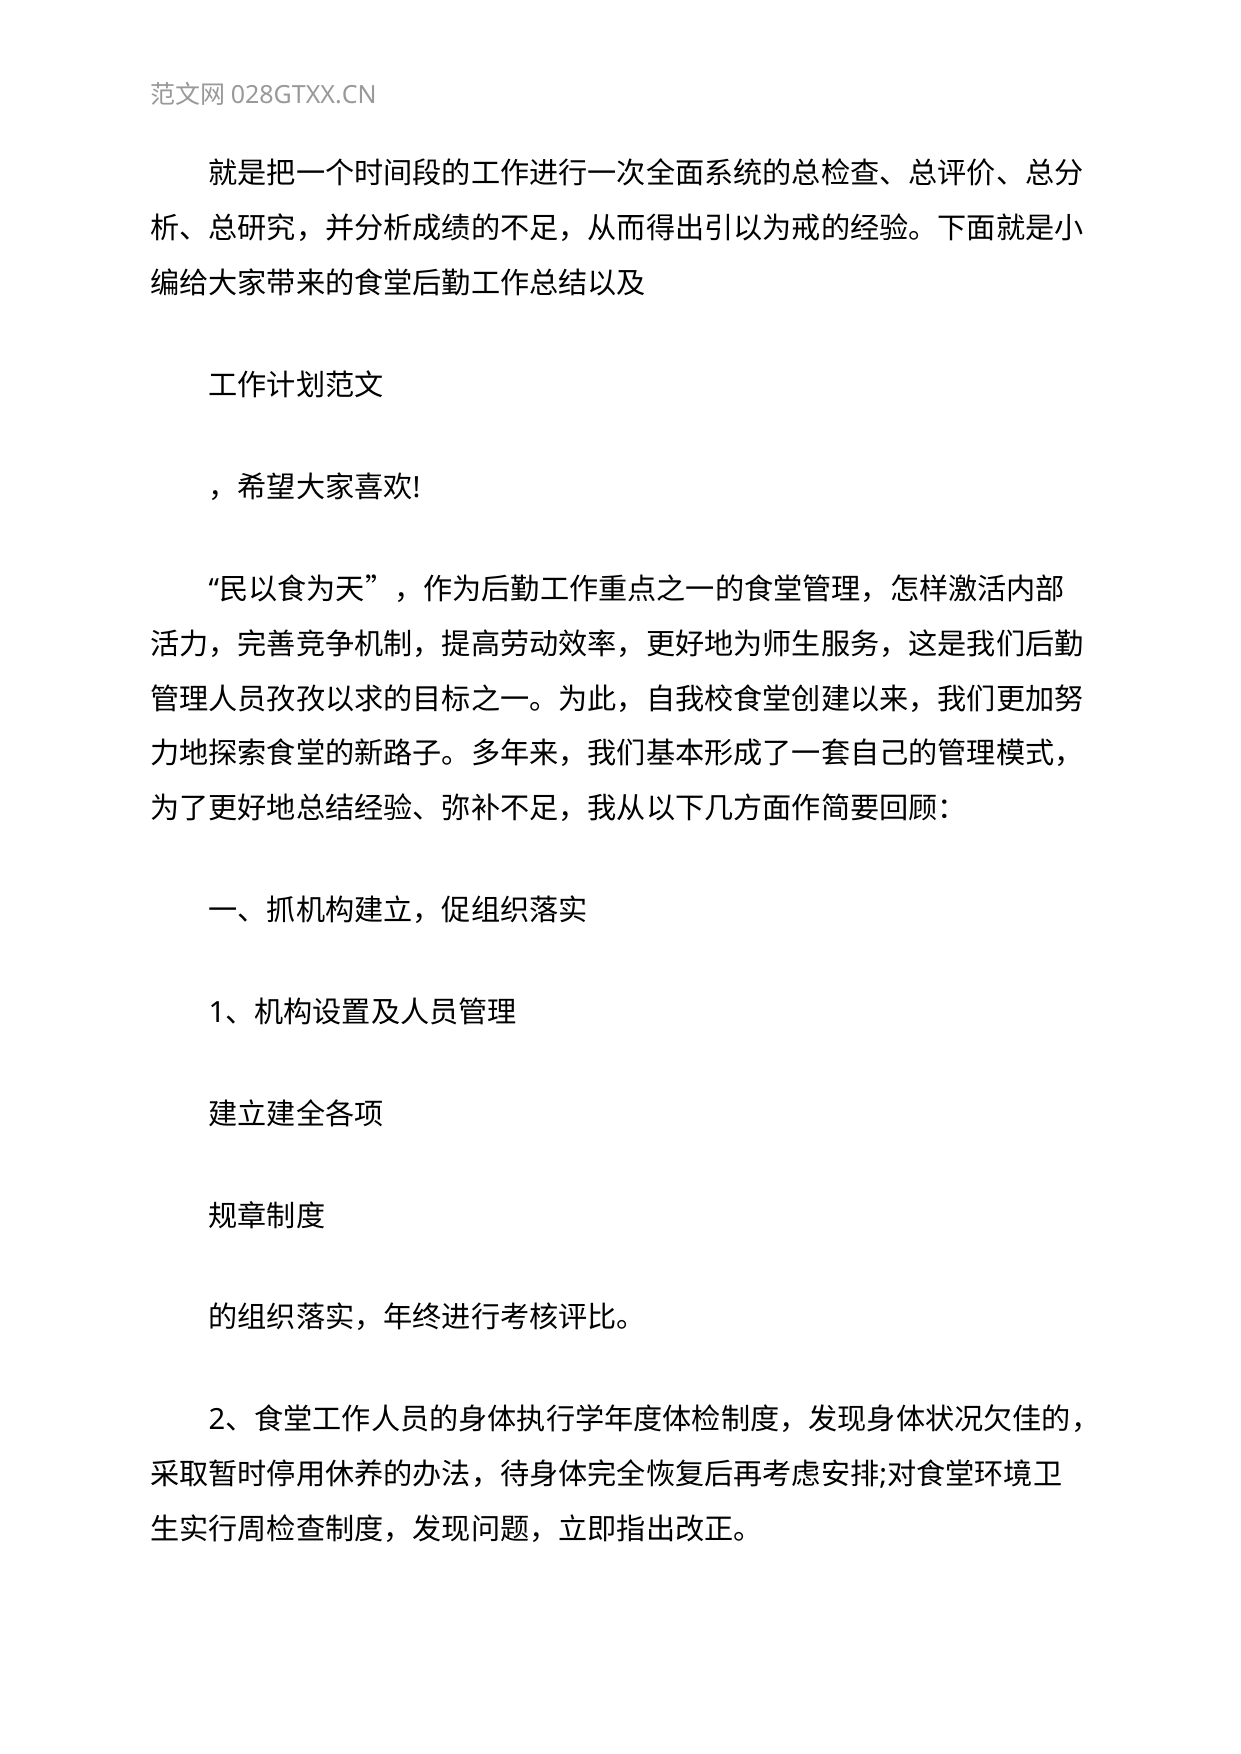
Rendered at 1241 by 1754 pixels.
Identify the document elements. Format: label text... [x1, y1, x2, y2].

text 一、抓机构建立，促组织落实 [150, 887, 1090, 929]
text 1、机构设置及人员管理 [150, 988, 1090, 1031]
text 工作计划范文 [150, 362, 1090, 404]
text 就是把一个时间段的工作进行一次全面系统的总检查、总评价、总分析、总研究，并分析成绩的不足，从而得出引以为戒的经验。下面就是小编给大家带来的食堂后勤工作总结以及 [150, 150, 1090, 302]
text 2、食堂工作人员的身体执行学年度体检制度，发现身体状况欠佳的，采取暂时停用休养的办法，待身体完全恢复后再考虑安排;对食堂环境卫生实行周检查制度，发现问题，立即指出改正。 [150, 1396, 1090, 1548]
text “民以食为天”，作为后勤工作重点之一的食堂管理，怎样激活内部活力，完善竞争机制，提高劳动效率，更好地为师生服务，这是我们后勤管理人员孜孜以求的目标之一。为此，自我校食堂创建以来，我们更加努力地探索食堂的新路子。多年来，我们基本形成了一套自己的管理模式，为了更好地总结经验、弥补不足，我从以下几方面作简要回顾： [150, 565, 1090, 827]
text ，希望大家喜欢! [150, 463, 1090, 506]
text 的组织落实，年终进行考核评比。 [150, 1294, 1090, 1336]
text 规章制度 [150, 1192, 1090, 1234]
text 建立建全各项 [150, 1091, 1090, 1133]
